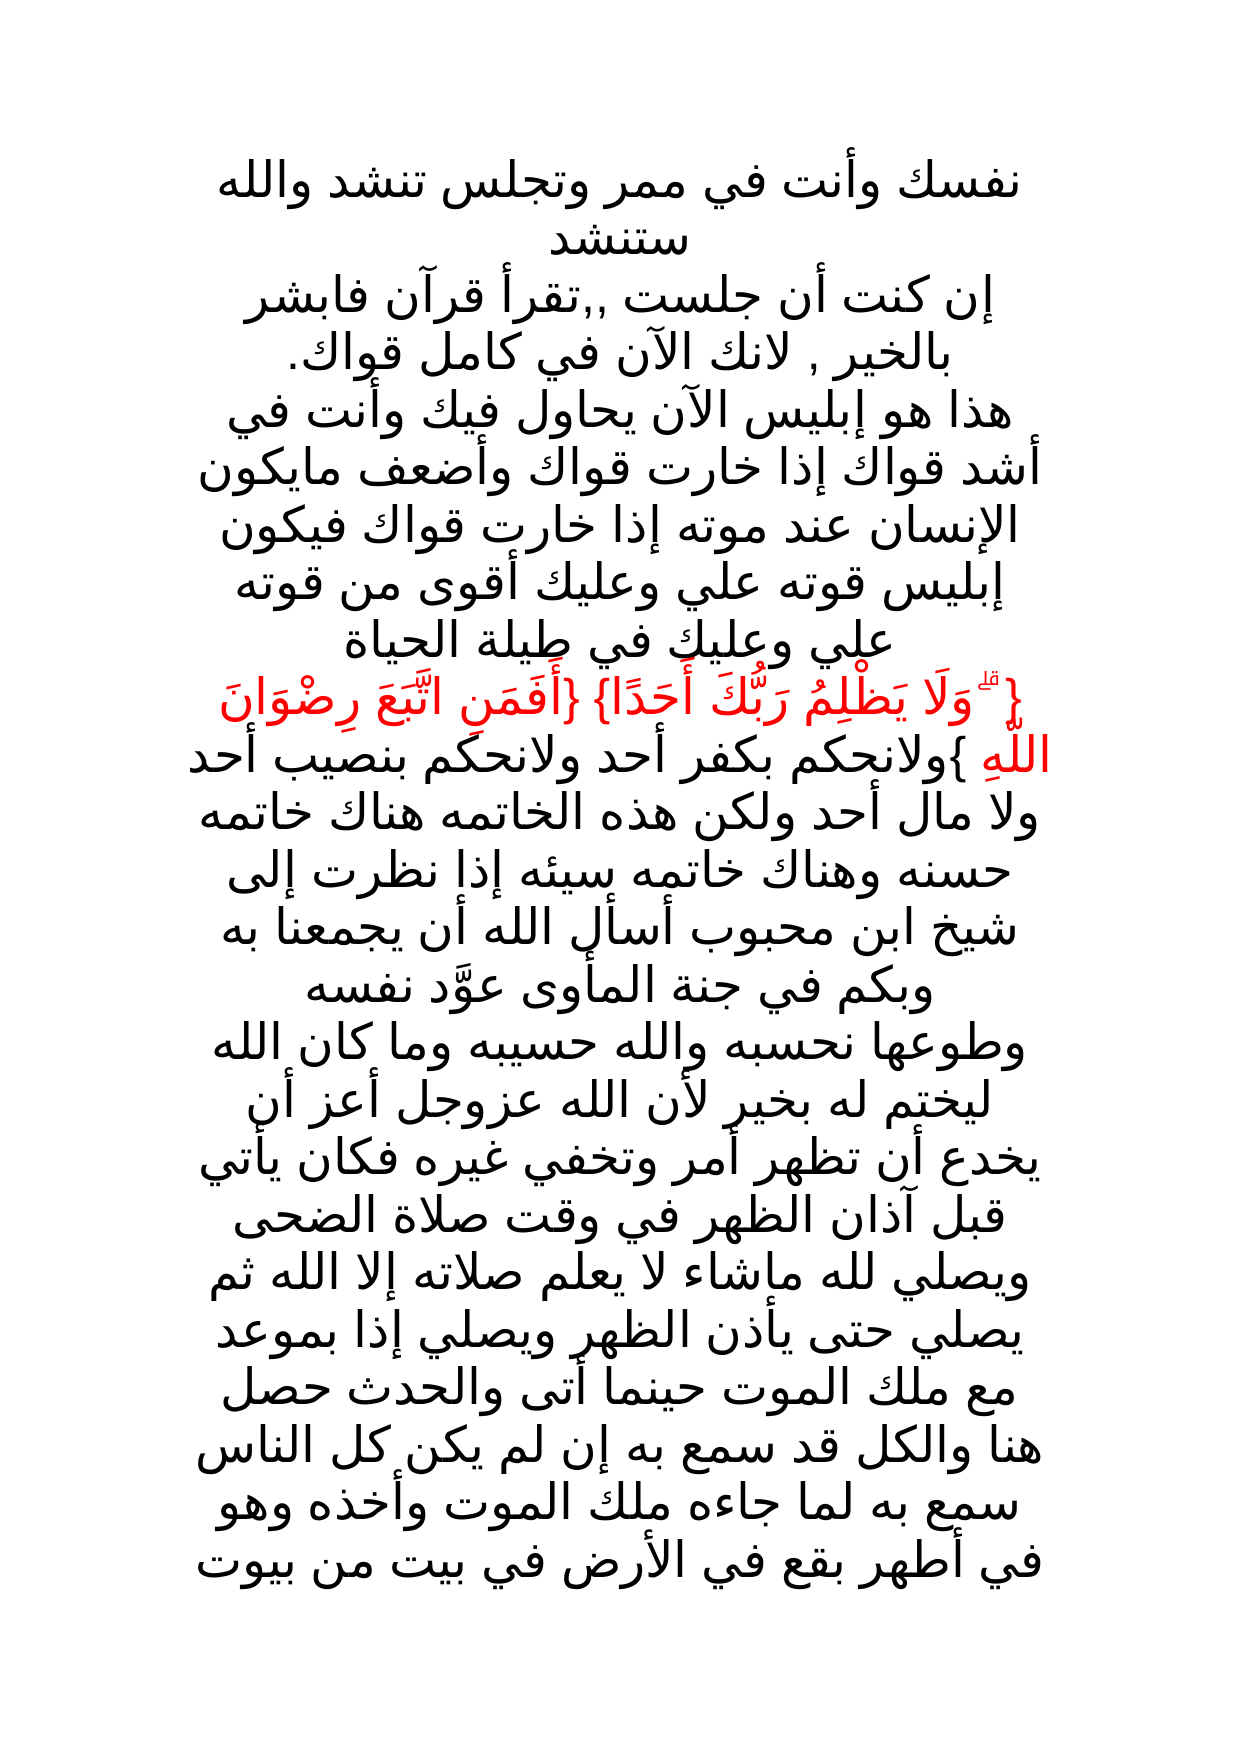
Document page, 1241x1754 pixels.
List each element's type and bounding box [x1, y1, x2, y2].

table_header [188, 150, 1053, 1587]
